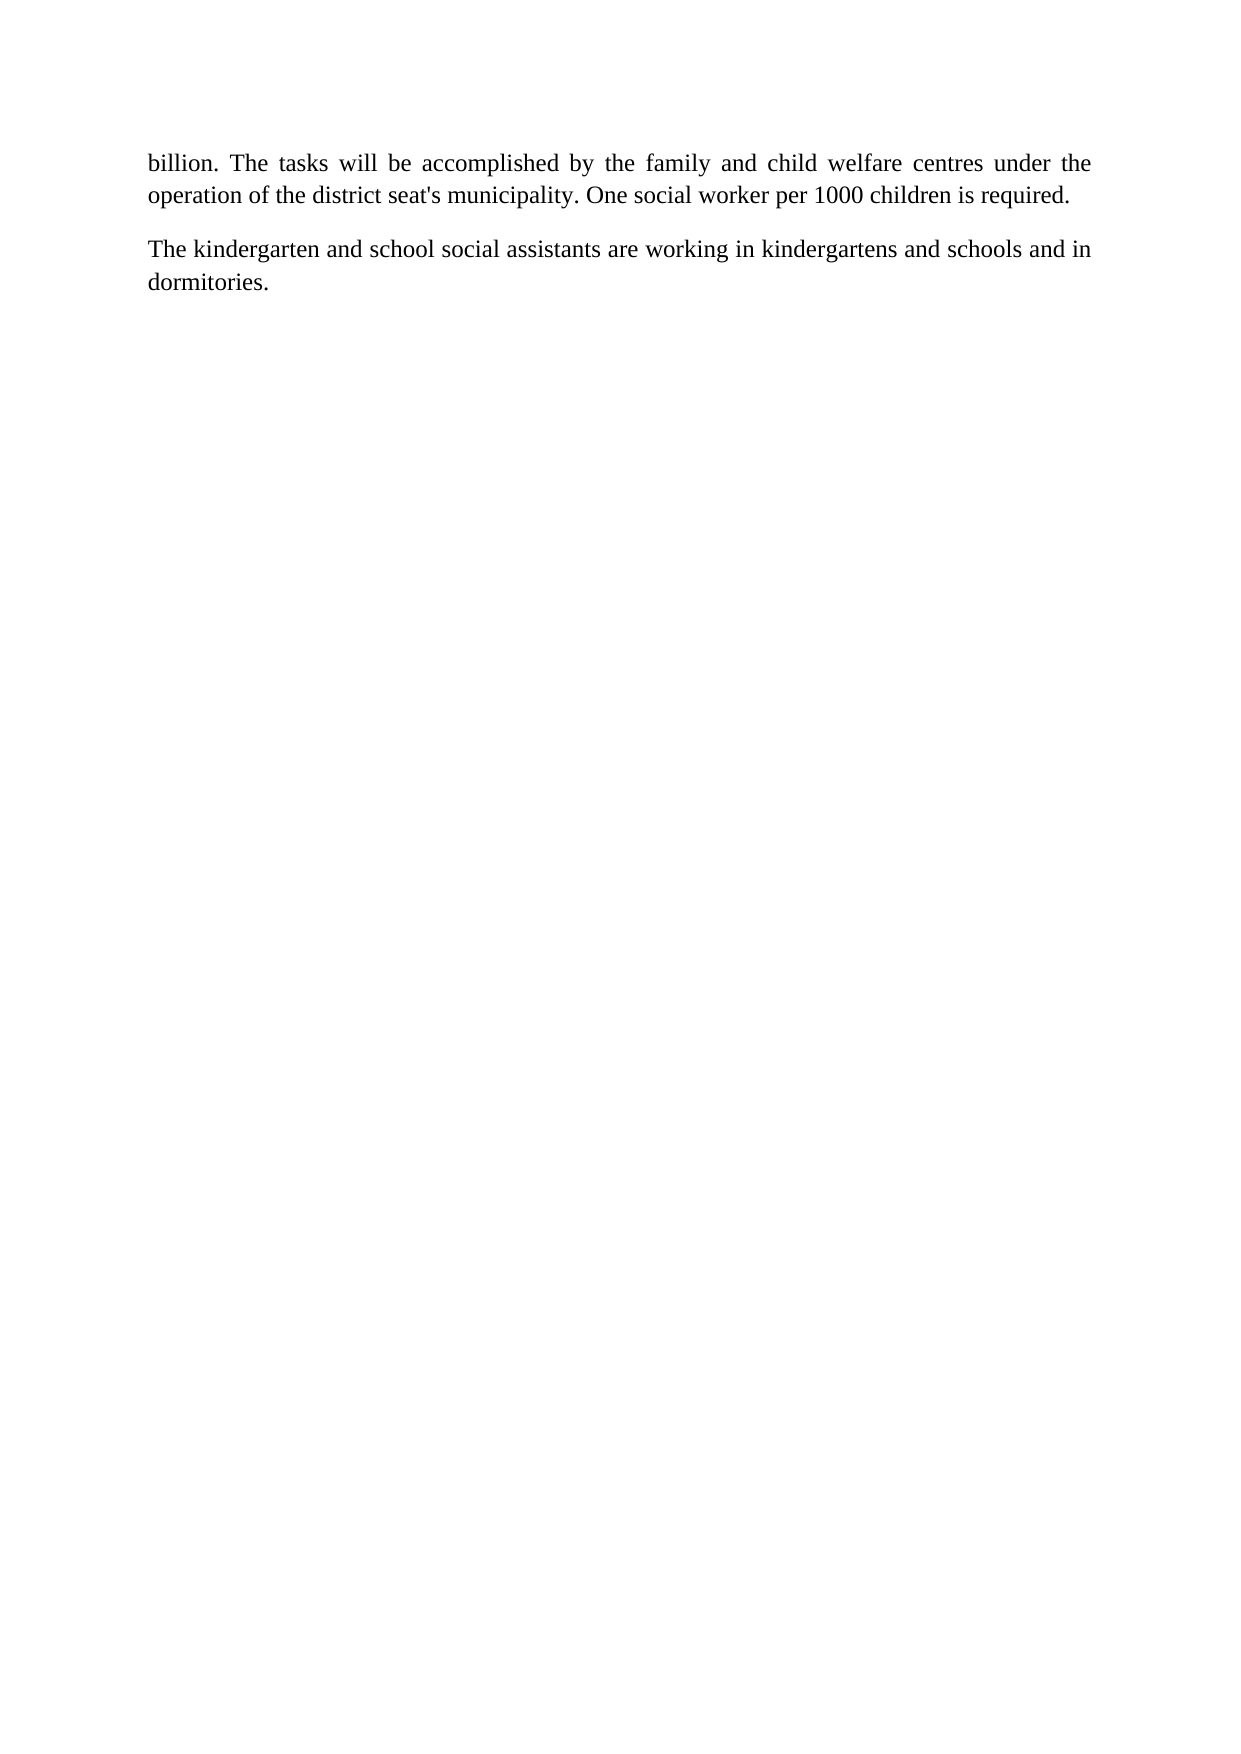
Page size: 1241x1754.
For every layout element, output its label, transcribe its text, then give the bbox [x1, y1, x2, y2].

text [148, 148, 1093, 209]
text The kindergarten and school social assistants are working in kindergartens and schools and in dormitories. [148, 234, 1093, 296]
